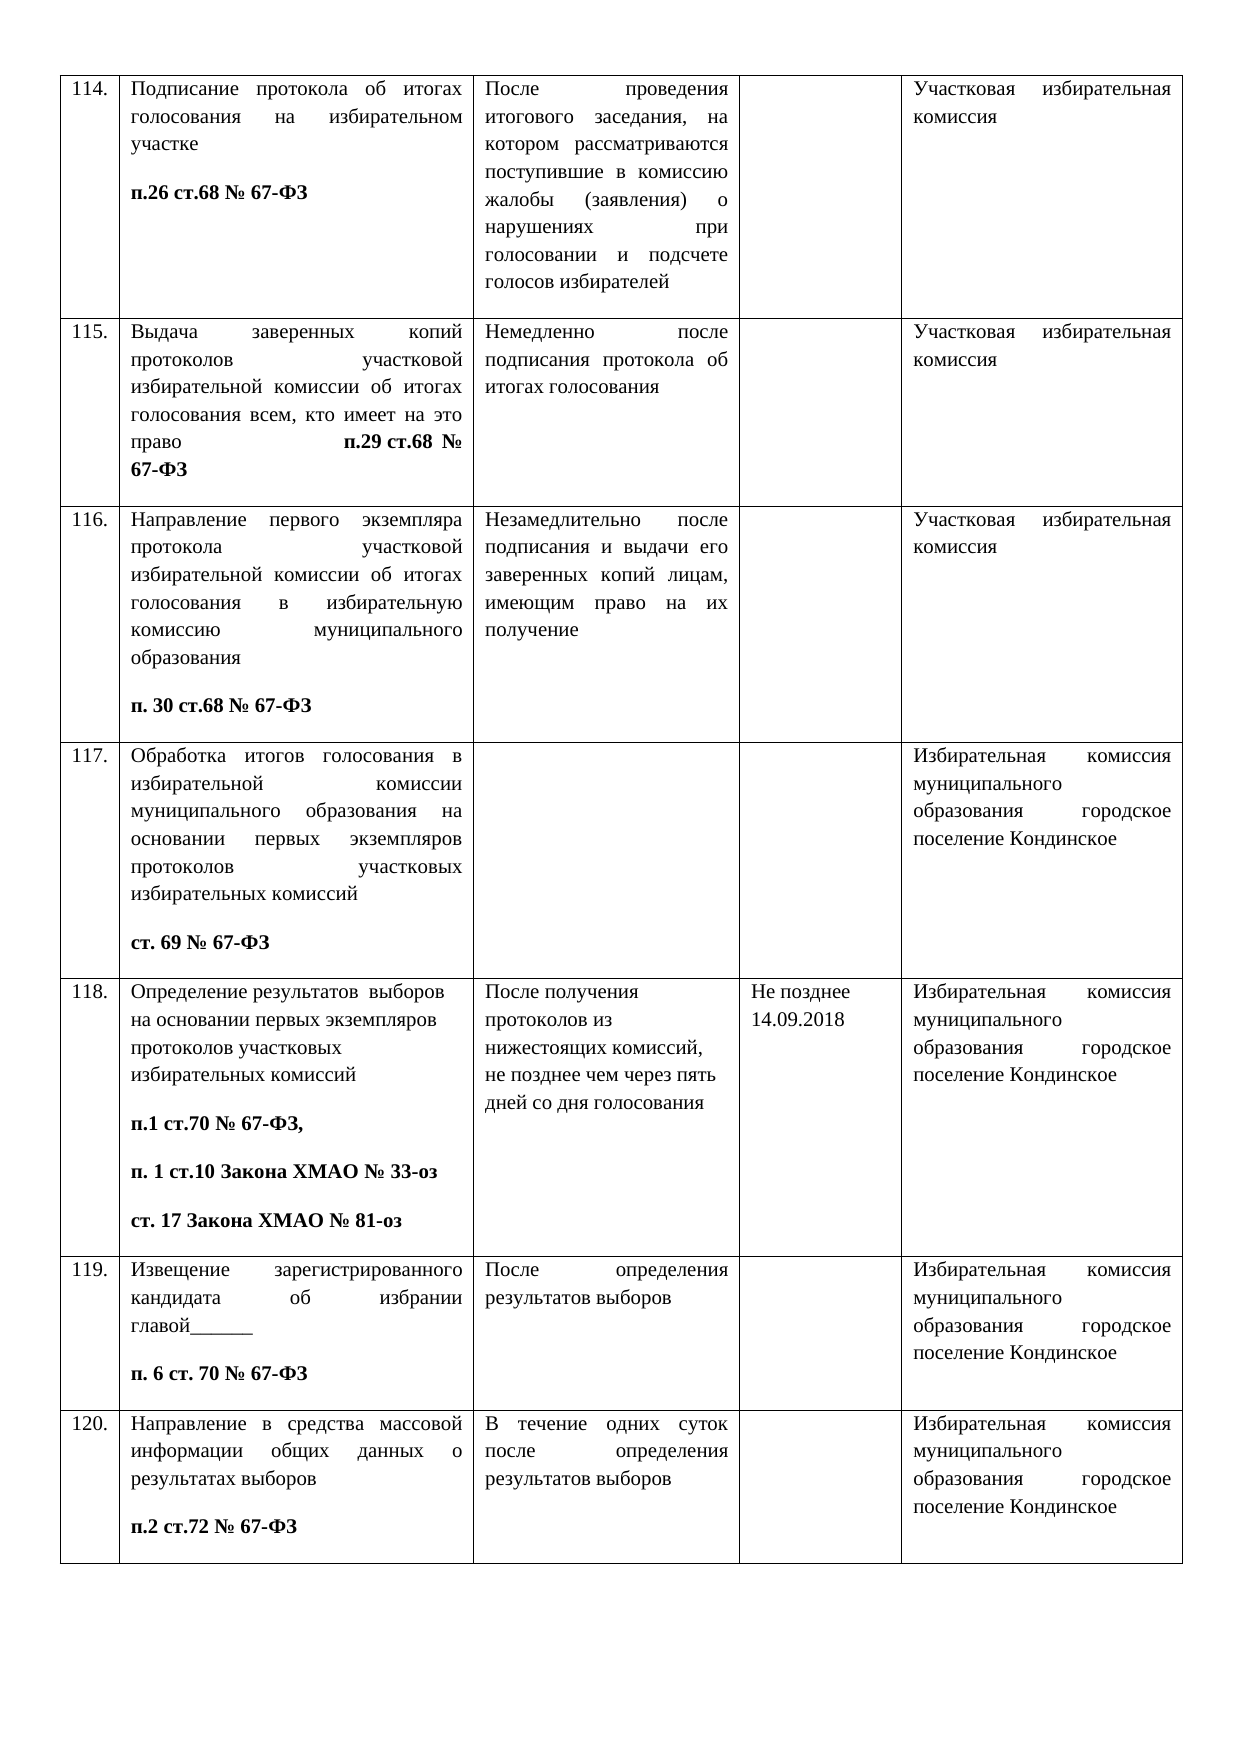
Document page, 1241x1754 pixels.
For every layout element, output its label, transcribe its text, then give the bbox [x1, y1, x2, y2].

table_cell Направление в средства массовой информации общих данных о результатах выборов п.2 ст.72 № 67-ФЗ [120, 1411, 473, 1563]
table_cell [61, 1257, 119, 1410]
table_cell [61, 319, 119, 506]
table_cell [740, 76, 901, 318]
table_cell [740, 1257, 901, 1410]
table_cell После проведения итогового заседания, на котором рассматриваются поступившие в комиссию жалобы (заявления) о нарушениях при голосовании и подсчете голосов избирателей [474, 76, 739, 318]
table_cell Избирательная комиссия муниципального образования городское поселение Кондинское [902, 979, 1182, 1256]
table_cell Не позднее 14.09.2018 [740, 979, 901, 1256]
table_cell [902, 76, 1182, 318]
table_cell Направление первого экземпляра протокола участковой избирательной комиссии об итогах голосования в избирательную комиссию муниципального образования п. 30 ст.68 № 67-ФЗ [120, 507, 473, 742]
table_cell Немедленно после подписания протокола об итогах голосования [474, 319, 739, 506]
table_cell Участковая избирательная комиссия [902, 507, 1182, 742]
table_cell Обработка итогов голосования в избирательной комиссии муниципального образования на основании первых экземпляров протоколов участковых избирательных комиссий ст. 69 № 67-ФЗ [120, 743, 473, 978]
table_cell [61, 743, 119, 978]
table_cell Извещение зарегистрированного кандидата об избрании главой______ п. 6 ст. 70 № 67-ФЗ [120, 1257, 473, 1410]
table_cell Определение результатов выборов на основании первых экземпляров протоколов участковых избирательных комиссий п.1 ст.70 № 67-ФЗ, п. 1 ст.10 Закона ХМАО № 33-оз ст. 17 Закона ХМАО № 81-оз [120, 979, 473, 1256]
table_cell Избирательная комиссия муниципального образования городское поселение Кондинское [902, 1257, 1182, 1410]
table_cell [740, 507, 901, 742]
table_cell [740, 1411, 901, 1563]
table_cell Выдача заверенных копий протоколов участковой избирательной комиссии об итогах голосования всем, кто имеет на это право п.29 ст.68 № 67-ФЗ [120, 319, 473, 506]
table_cell В течение одних суток после определения результатов выборов [474, 1411, 739, 1563]
table_cell [61, 76, 119, 318]
table_cell Избирательная комиссия муниципального образования городское поселение Кондинское [902, 743, 1182, 978]
table_cell После получения протоколов из нижестоящих комиссий, не позднее чем через пять дней со дня голосования [474, 979, 739, 1256]
table_cell После определения результатов выборов [474, 1257, 739, 1410]
table_cell [61, 979, 119, 1256]
table_cell Подписание протокола об итогах голосования на избирательном участке п.26 ст.68 № 67-ФЗ [120, 76, 473, 318]
table_cell [474, 743, 739, 978]
table_cell [61, 507, 119, 742]
table_cell [740, 319, 901, 506]
table_cell Незамедлительно после подписания и выдачи его заверенных копий лицам, имеющим право на их получение [474, 507, 739, 742]
table_cell [740, 743, 901, 978]
table_cell [61, 1411, 119, 1563]
table_cell Участковая избирательная комиссия [902, 319, 1182, 506]
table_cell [902, 1411, 1182, 1563]
